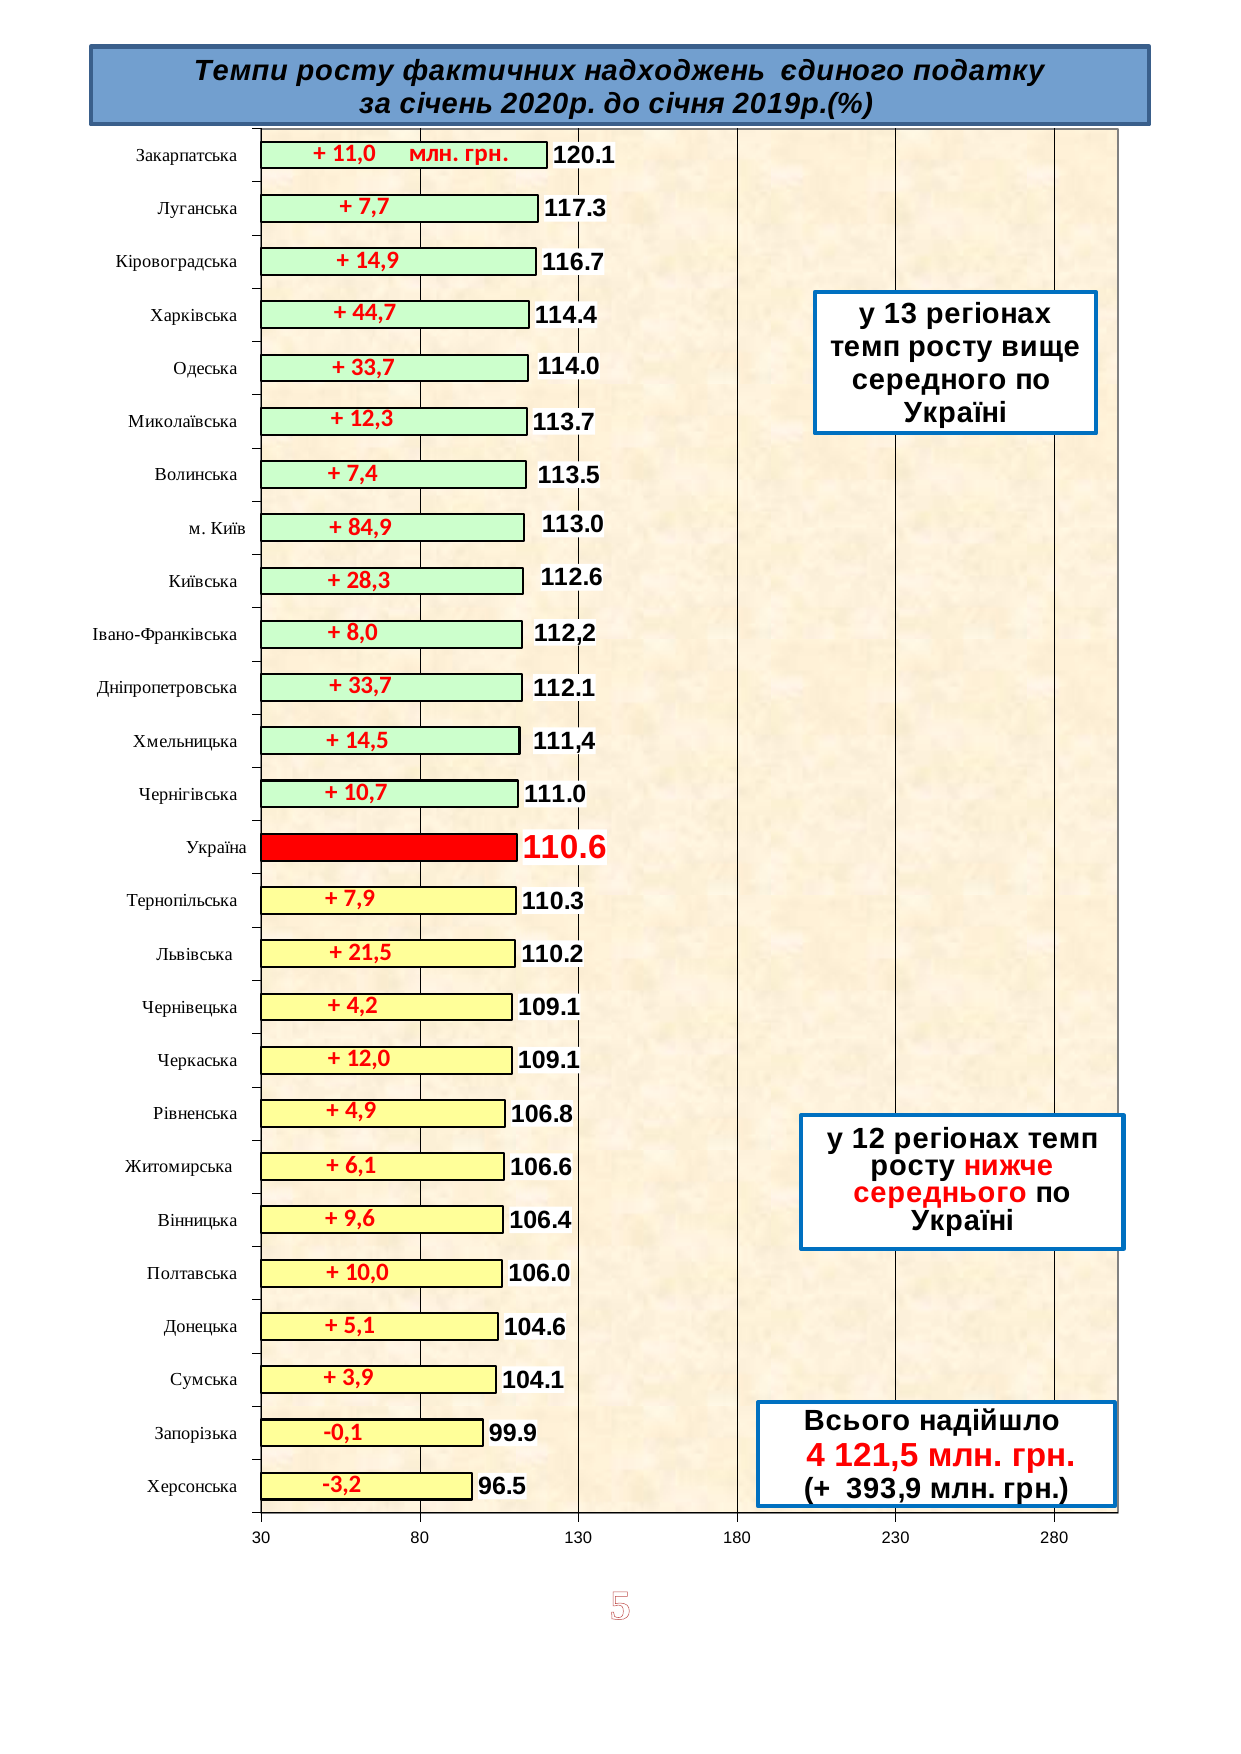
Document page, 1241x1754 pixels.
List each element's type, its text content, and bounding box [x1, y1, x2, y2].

picture [262, 436, 420, 460]
picture [896, 1508, 1054, 1512]
picture [262, 1234, 420, 1259]
picture [1055, 130, 1117, 1113]
picture [262, 169, 420, 194]
picture [262, 649, 420, 673]
picture [262, 1021, 420, 1046]
picture [262, 1075, 420, 1099]
picture [579, 130, 737, 1512]
picture [421, 130, 578, 1512]
picture [896, 130, 1054, 290]
picture [262, 1501, 420, 1512]
picture [262, 915, 420, 939]
picture [262, 808, 420, 833]
picture [262, 1181, 420, 1205]
picture [262, 223, 420, 247]
picture [262, 968, 420, 993]
picture [262, 1288, 420, 1312]
picture [262, 130, 420, 141]
picture [262, 1341, 420, 1365]
picture [262, 1394, 420, 1418]
picture [262, 329, 420, 354]
picture [738, 130, 895, 1512]
picture [262, 862, 420, 886]
picture [1055, 1508, 1117, 1512]
picture [262, 1447, 420, 1472]
picture [262, 1128, 420, 1152]
picture [262, 755, 420, 779]
picture [262, 489, 420, 513]
picture [1055, 1251, 1117, 1400]
picture [896, 1251, 1054, 1400]
picture [262, 382, 420, 407]
picture [262, 542, 420, 567]
picture [896, 435, 1054, 1113]
picture [262, 276, 420, 300]
picture [262, 595, 420, 620]
picture [262, 702, 420, 726]
